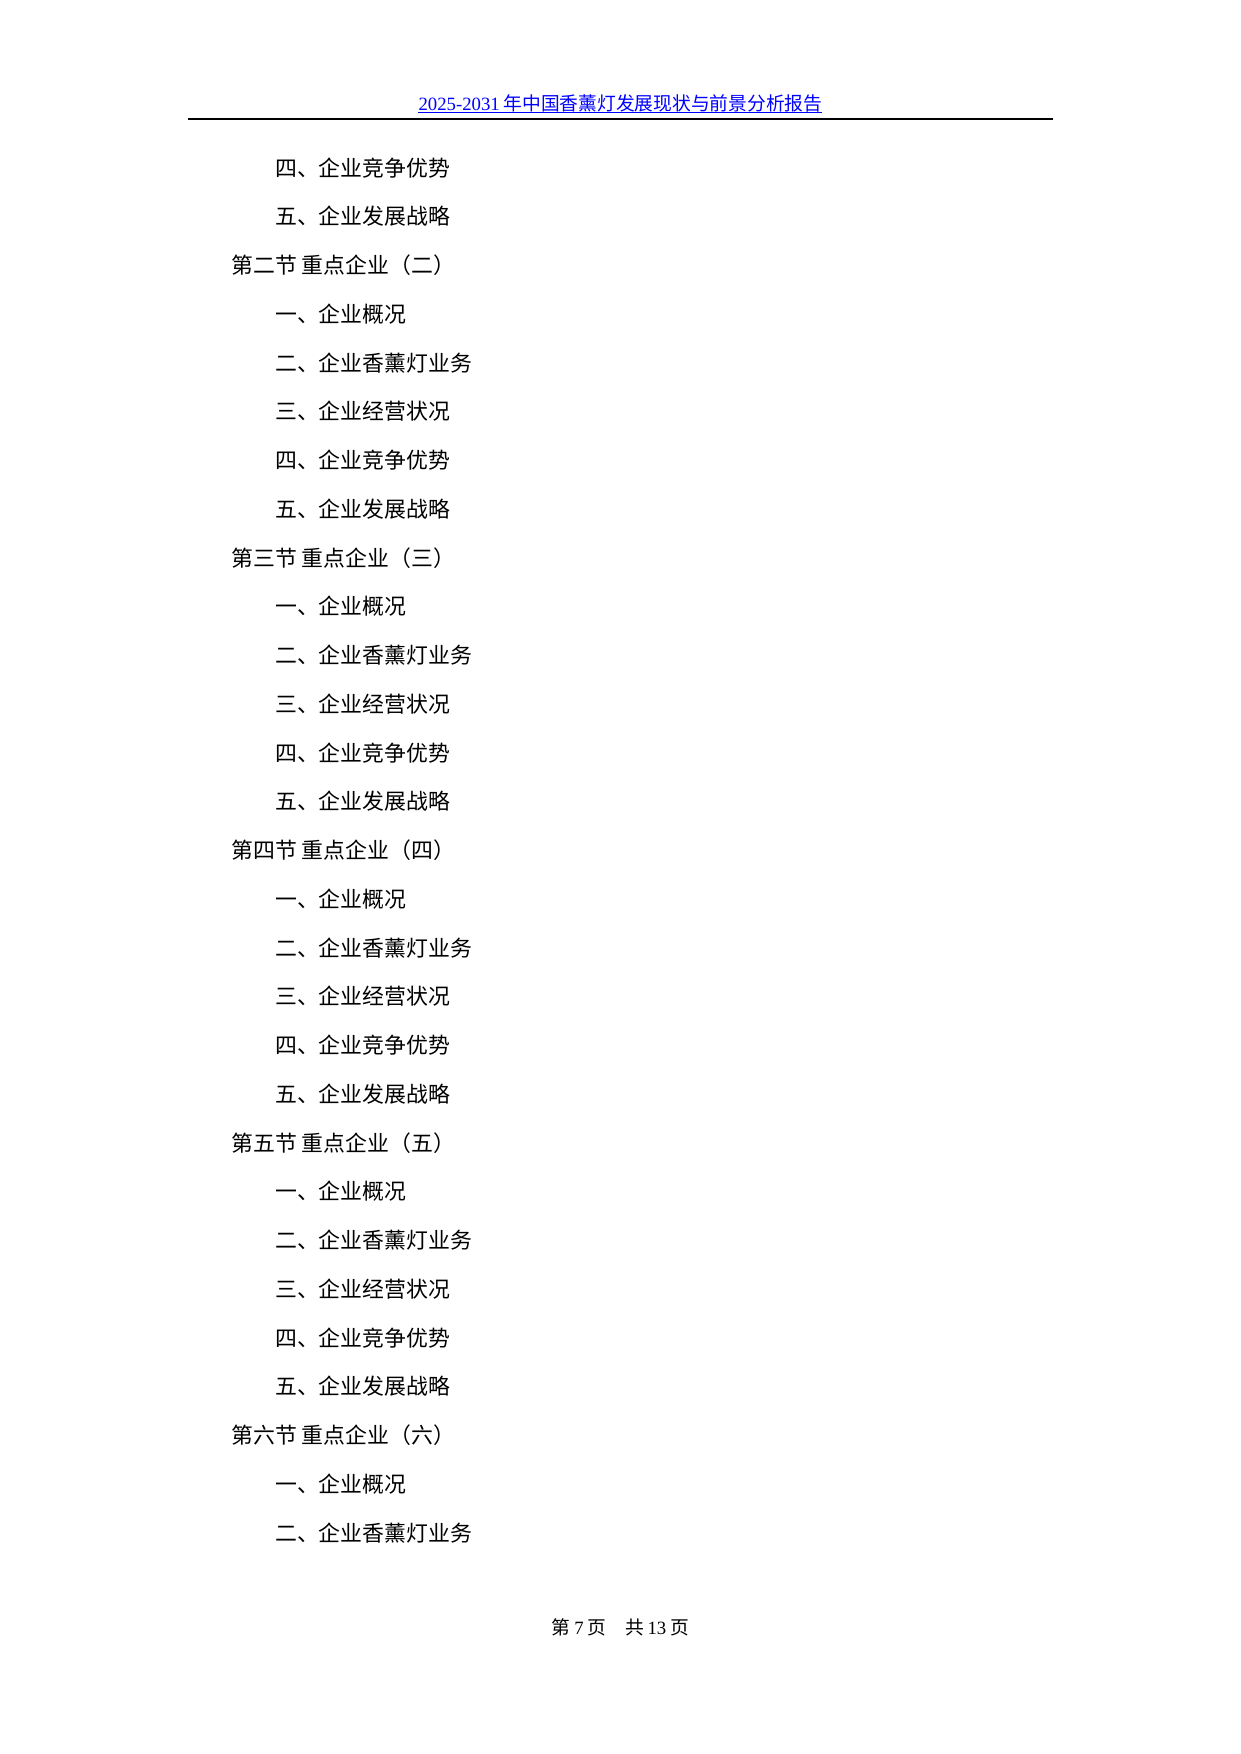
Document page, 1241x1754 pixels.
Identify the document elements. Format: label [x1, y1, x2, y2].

text [187, 150, 1053, 1548]
